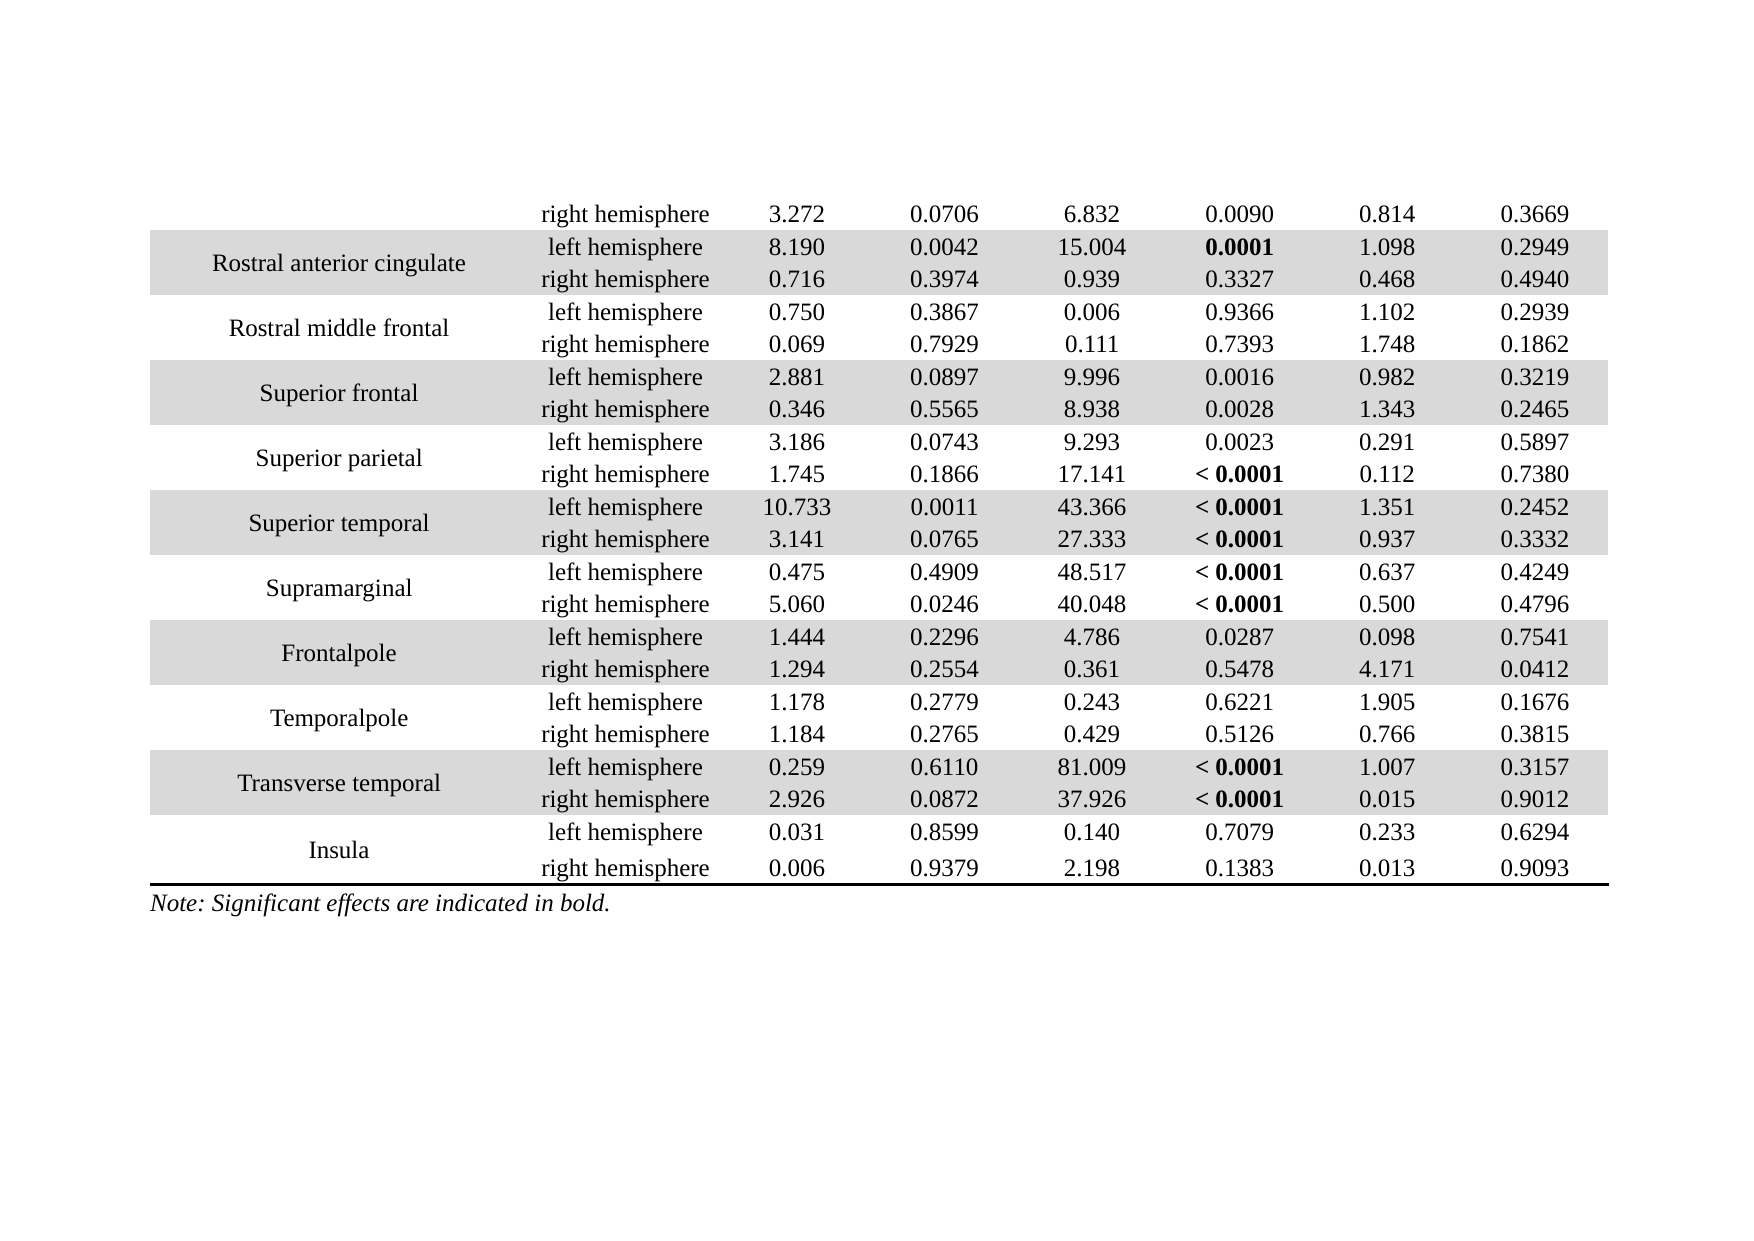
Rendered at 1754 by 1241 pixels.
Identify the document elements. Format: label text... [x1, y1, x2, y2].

text Note: Significant effects are indicated in bold. [150, 886, 1604, 919]
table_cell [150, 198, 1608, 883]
